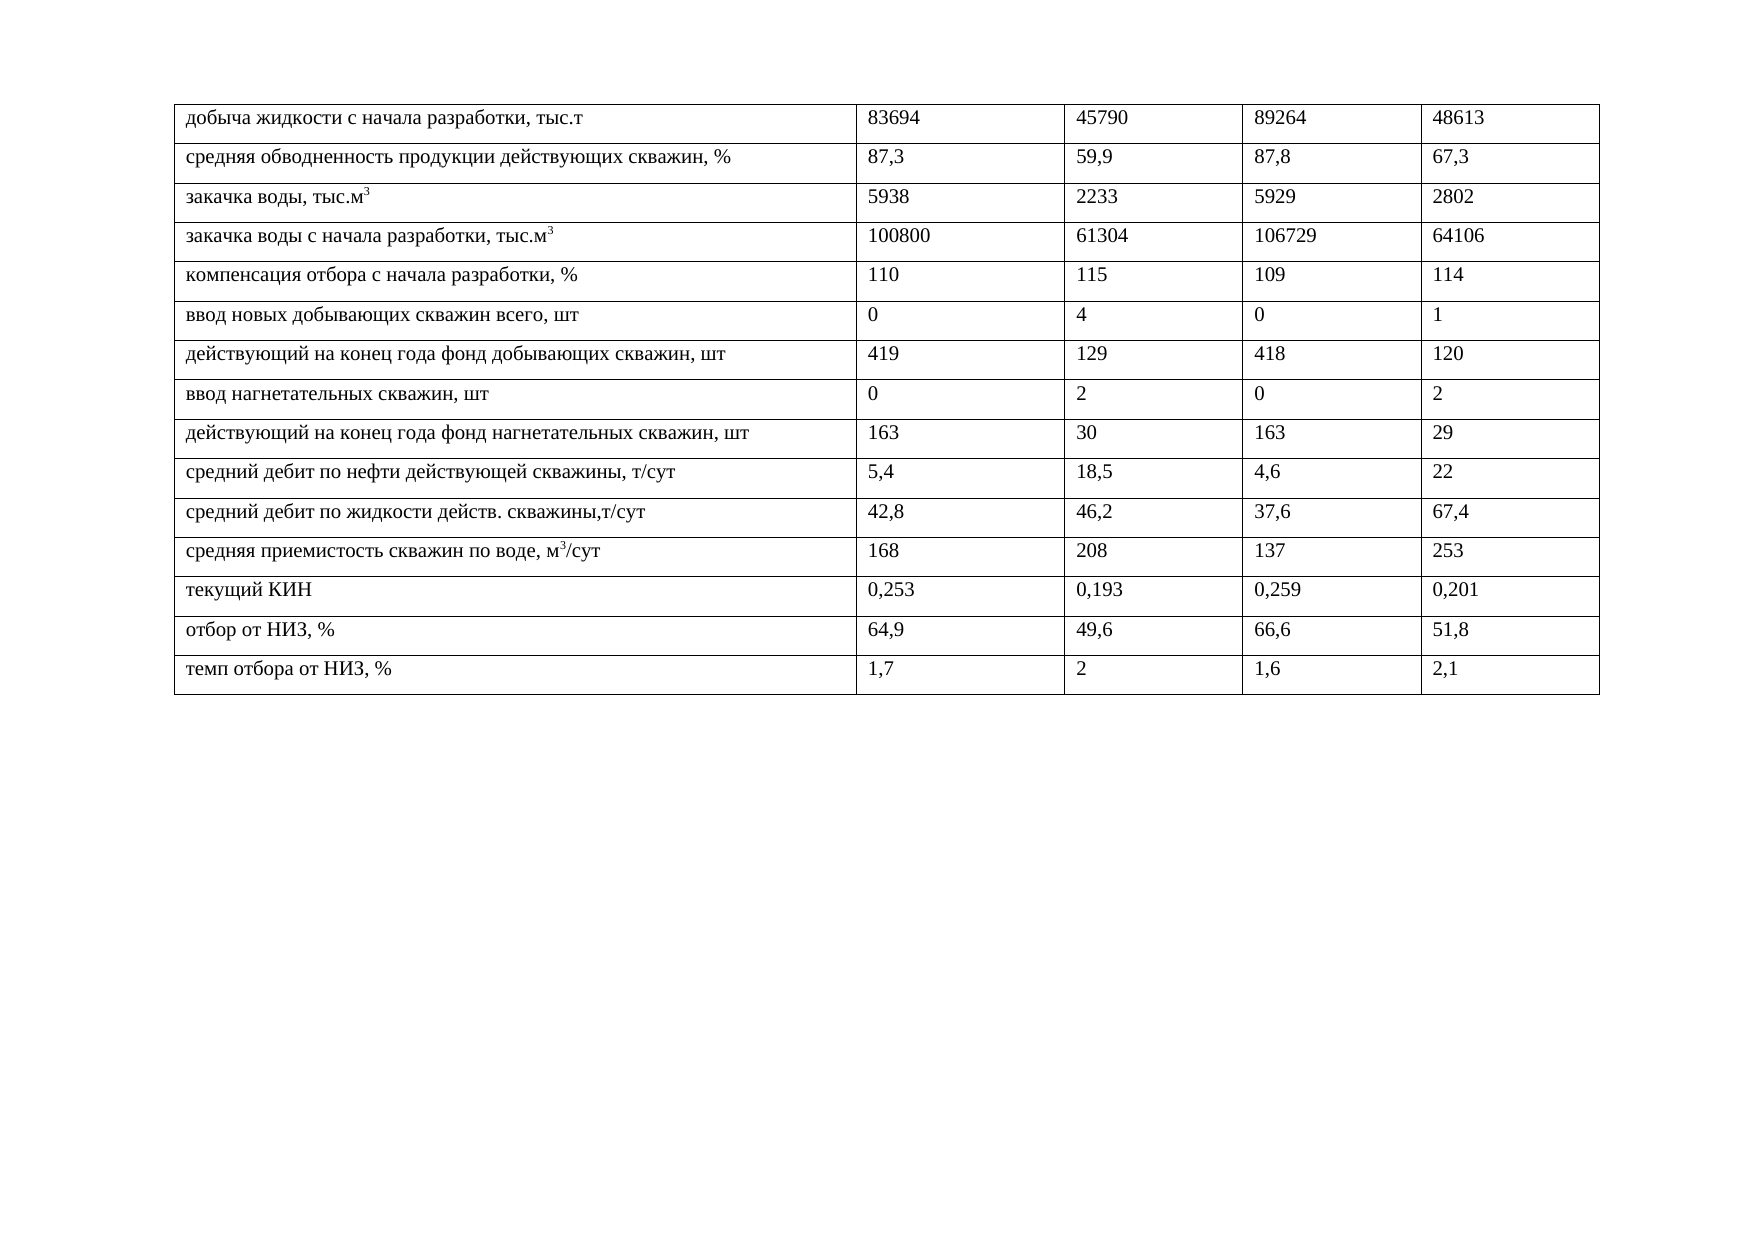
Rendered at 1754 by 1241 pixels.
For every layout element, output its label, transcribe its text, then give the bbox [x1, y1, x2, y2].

table_cell 110 [857, 262, 1064, 301]
table_cell 30 [1065, 420, 1242, 458]
table_cell 2 [1065, 380, 1242, 419]
table_cell отбор от НИЗ, % [175, 617, 856, 655]
table_cell 0 [857, 302, 1064, 340]
table_cell 66,6 [1243, 617, 1421, 655]
table_cell 59,9 [1065, 144, 1242, 182]
table_cell 29 [1422, 420, 1599, 458]
table_cell средняя приемистость скважин по воде, м3/сут [175, 538, 856, 576]
table_cell 49,6 [1065, 617, 1242, 655]
table_cell 2 [1422, 380, 1599, 419]
table_cell 2 [1065, 656, 1242, 694]
table_cell 18,5 [1065, 459, 1242, 497]
table_cell 0 [1243, 380, 1421, 419]
table_cell текущий КИН [175, 577, 856, 616]
table_cell ввод новых добывающих скважин всего, шт [175, 302, 856, 340]
table_cell 48613 [1422, 105, 1599, 143]
table_cell 87,3 [857, 144, 1064, 182]
table_cell действующий на конец года фонд добывающих скважин, шт [175, 341, 856, 379]
table_cell средняя обводненность продукции действующих скважин, % [175, 144, 856, 182]
table_cell 0 [1243, 302, 1421, 340]
table_cell 64,9 [857, 617, 1064, 655]
table_cell 253 [1422, 538, 1599, 576]
table_cell 109 [1243, 262, 1421, 301]
table_cell 129 [1065, 341, 1242, 379]
table_cell 46,2 [1065, 499, 1242, 537]
table_cell темп отбора от НИЗ, % [175, 656, 856, 694]
table_cell 4,6 [1243, 459, 1421, 497]
table_cell 418 [1243, 341, 1421, 379]
table_cell 51,8 [1422, 617, 1599, 655]
table_cell 120 [1422, 341, 1599, 379]
table_cell 168 [857, 538, 1064, 576]
table_cell 5,4 [857, 459, 1064, 497]
table_cell 67,3 [1422, 144, 1599, 182]
table_cell 5929 [1243, 184, 1421, 222]
table_cell 114 [1422, 262, 1599, 301]
table_cell закачка воды с начала разработки, тыс.м3 [175, 223, 856, 261]
table_cell 106729 [1243, 223, 1421, 261]
table_cell 0,193 [1065, 577, 1242, 616]
table_cell 0 [857, 380, 1064, 419]
table_cell 22 [1422, 459, 1599, 497]
table_cell действующий на конец года фонд нагнетательных скважин, шт [175, 420, 856, 458]
table_cell 64106 [1422, 223, 1599, 261]
table_cell 87,8 [1243, 144, 1421, 182]
table_cell 89264 [1243, 105, 1421, 143]
table_cell 137 [1243, 538, 1421, 576]
table_cell 419 [857, 341, 1064, 379]
table_cell средний дебит по нефти действующей скважины, т/сут [175, 459, 856, 497]
table_cell 83694 [857, 105, 1064, 143]
table_cell компенсация отбора с начала разработки, % [175, 262, 856, 301]
table_cell 67,4 [1422, 499, 1599, 537]
table_cell 45790 [1065, 105, 1242, 143]
table_cell ввод нагнетательных скважин, шт [175, 380, 856, 419]
table_cell 2233 [1065, 184, 1242, 222]
table_cell 163 [1243, 420, 1421, 458]
table_cell 100800 [857, 223, 1064, 261]
table_cell 1,6 [1243, 656, 1421, 694]
table_cell 42,8 [857, 499, 1064, 537]
table_cell 0,201 [1422, 577, 1599, 616]
table_cell 208 [1065, 538, 1242, 576]
table_cell добыча жидкости с начала разработки, тыс.т [175, 105, 856, 143]
table_cell 0,259 [1243, 577, 1421, 616]
table_cell 37,6 [1243, 499, 1421, 537]
table_cell 4 [1065, 302, 1242, 340]
table_cell 2,1 [1422, 656, 1599, 694]
table_cell 2802 [1422, 184, 1599, 222]
table_cell 163 [857, 420, 1064, 458]
table_cell 1,7 [857, 656, 1064, 694]
table_cell 5938 [857, 184, 1064, 222]
table_cell средний дебит по жидкости действ. скважины,т/сут [175, 499, 856, 537]
table_cell 61304 [1065, 223, 1242, 261]
table_cell 0,253 [857, 577, 1064, 616]
table_cell закачка воды, тыс.м3 [175, 184, 856, 222]
table_cell 115 [1065, 262, 1242, 301]
table_cell 1 [1422, 302, 1599, 340]
